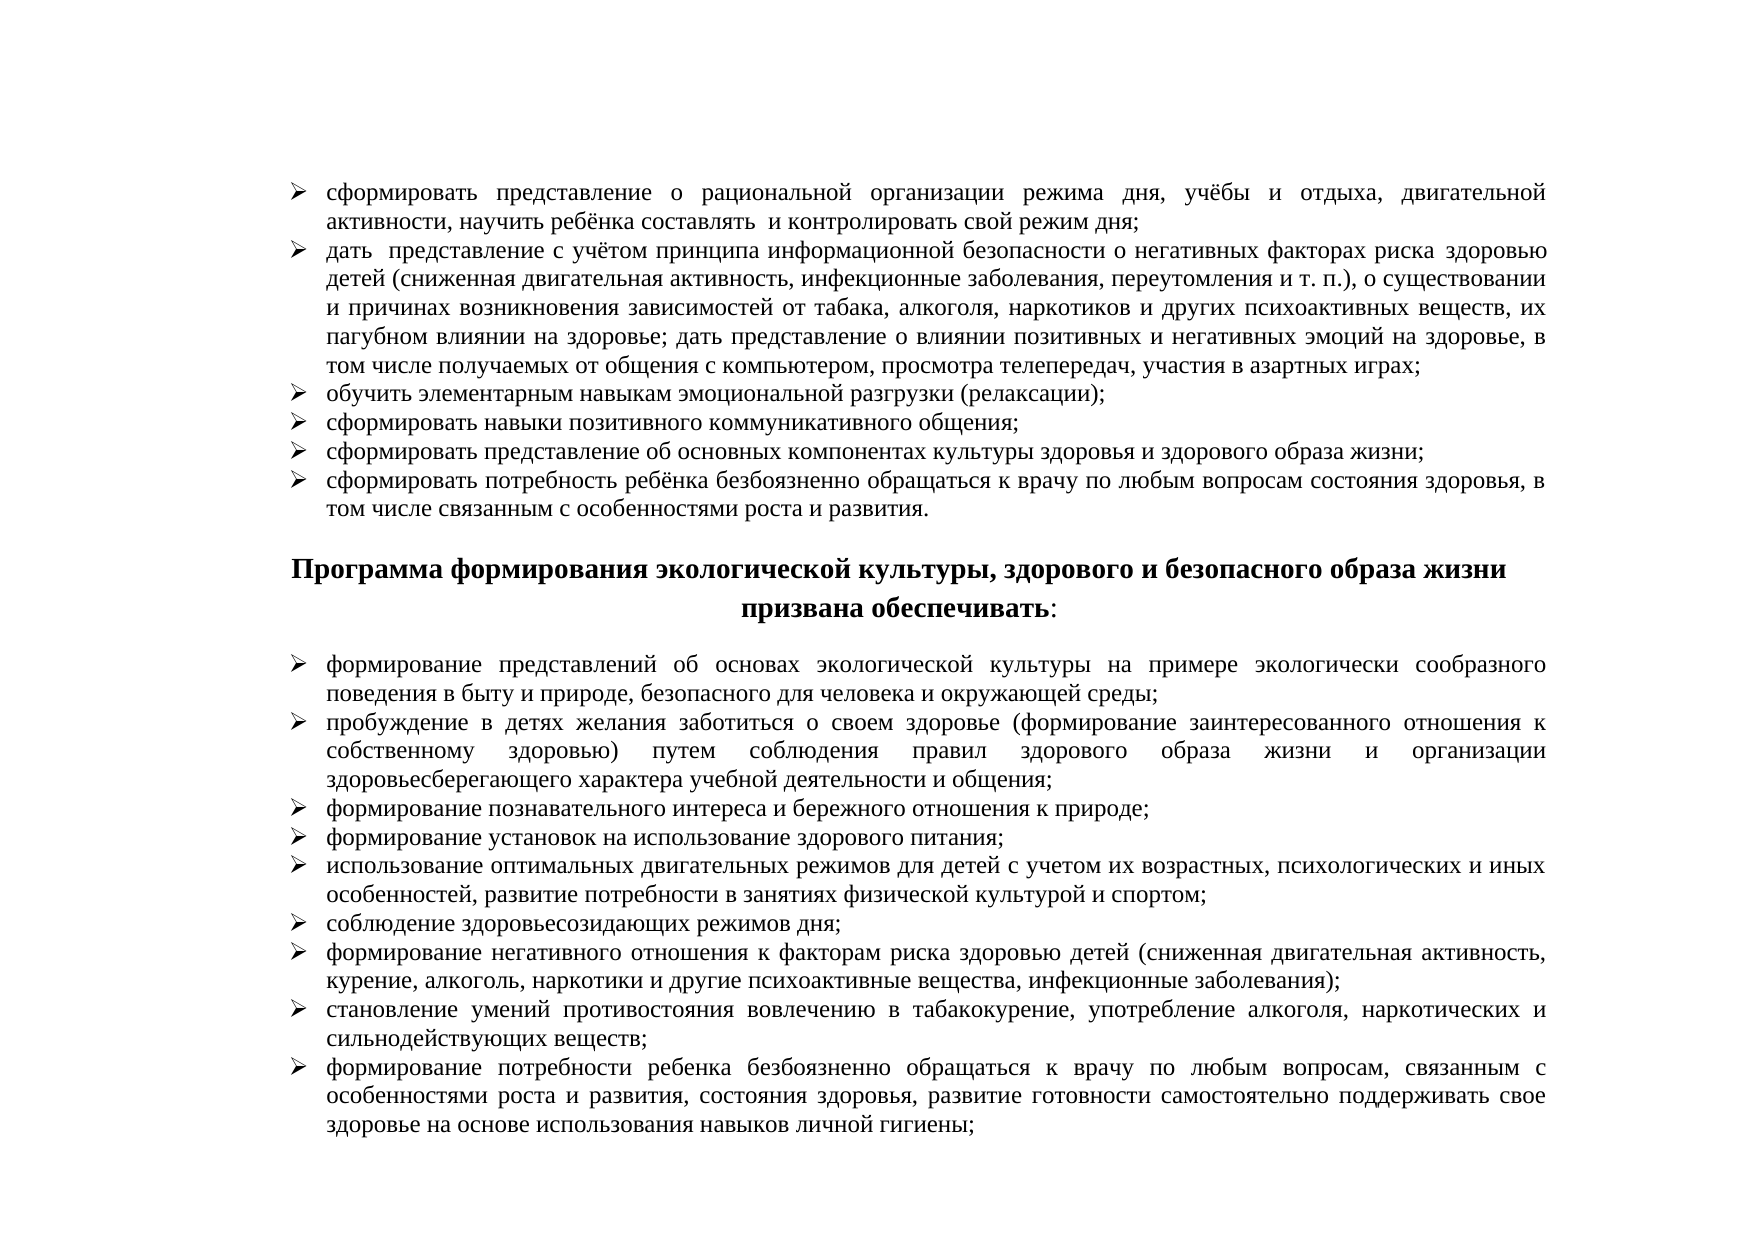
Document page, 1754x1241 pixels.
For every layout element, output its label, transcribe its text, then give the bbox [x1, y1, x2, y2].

list сформировать потребность ребёнка безбоязненно обращаться к врачу по любым вопросам состояния здоровья, в том числе связанным с особенностями роста и развития. [288, 465, 1547, 522]
list сформировать представление о рациональной организации режима дня, учёбы и отдыха, двигательной активности, научить ребёнка составлять и контролировать свой режим дня; [288, 177, 1547, 235]
list использование оптимальных двигательных режимов для детей с учетом их возрастных, психологических и иных особенностей, развитие потребности в занятиях физической культурой и спортом; [288, 851, 1547, 908]
list пробуждение в детях желания заботиться о своем здоровье (формирование заинтересованного отношения к собственному здоровью) путем соблюдения правил здорового образа жизни и организации здоровьесберегающего характера учебной деятельности и общения; [288, 707, 1547, 793]
list соблюдение здоровьесозидающих режимов дня; [288, 908, 1547, 937]
list дать представление с учётом принципа информационной безопасности о негативных факторах риска здоровью детей (сниженная двигательная активность, инфекционные заболевания, переутомления и т. п.), о существовании и причинах возникновения зависимостей от табака, алкоголя, наркотиков и других психоактивных веществ, их пагубном влиянии на здоровье; дать представление о влиянии позитивных и негативных эмоций на здоровье, в том числе получаемых от общения с компьютером, просмотра телепередач, участия в азартных играх; [288, 235, 1547, 378]
list формирование представлений об основах экологической культуры на примере экологически сообразного поведения в быту и природе, безопасного для человека и окружающей среды; [288, 649, 1547, 707]
list становление умений противостояния вовлечению в табакокурение, употребление алкоголя, наркотических и сильнодействующих веществ; [288, 994, 1547, 1052]
list формирование установок на использование здорового питания; [288, 822, 1547, 851]
list сформировать представление об основных компонентах культуры здоровья и здорового образа жизни; [288, 436, 1547, 465]
list формирование познавательного интереса и бережного отношения к природе; [288, 793, 1547, 822]
list формирование потребности ребенка безбоязненно обращаться к врачу по любым вопросам, связанным с особенностями роста и развития, состояния здоровья, развитие готовности самостоятельно поддерживать свое здоровье на основе использования навыков личной гигиены; [288, 1052, 1547, 1138]
text Программа формирования экологической культуры, здорового и безопасного образа жизни призвана обеспечивать: [251, 551, 1547, 623]
list обучить элементарным навыкам эмоциональной разгрузки (релаксации); [288, 378, 1547, 407]
list формирование негативного отношения к факторам риска здоровью детей (сниженная двигательная активность, курение, алкоголь, наркотики и другие психоактивные вещества, инфекционные заболевания); [288, 937, 1547, 994]
list сформировать навыки позитивного коммуникативного общения; [288, 407, 1547, 436]
